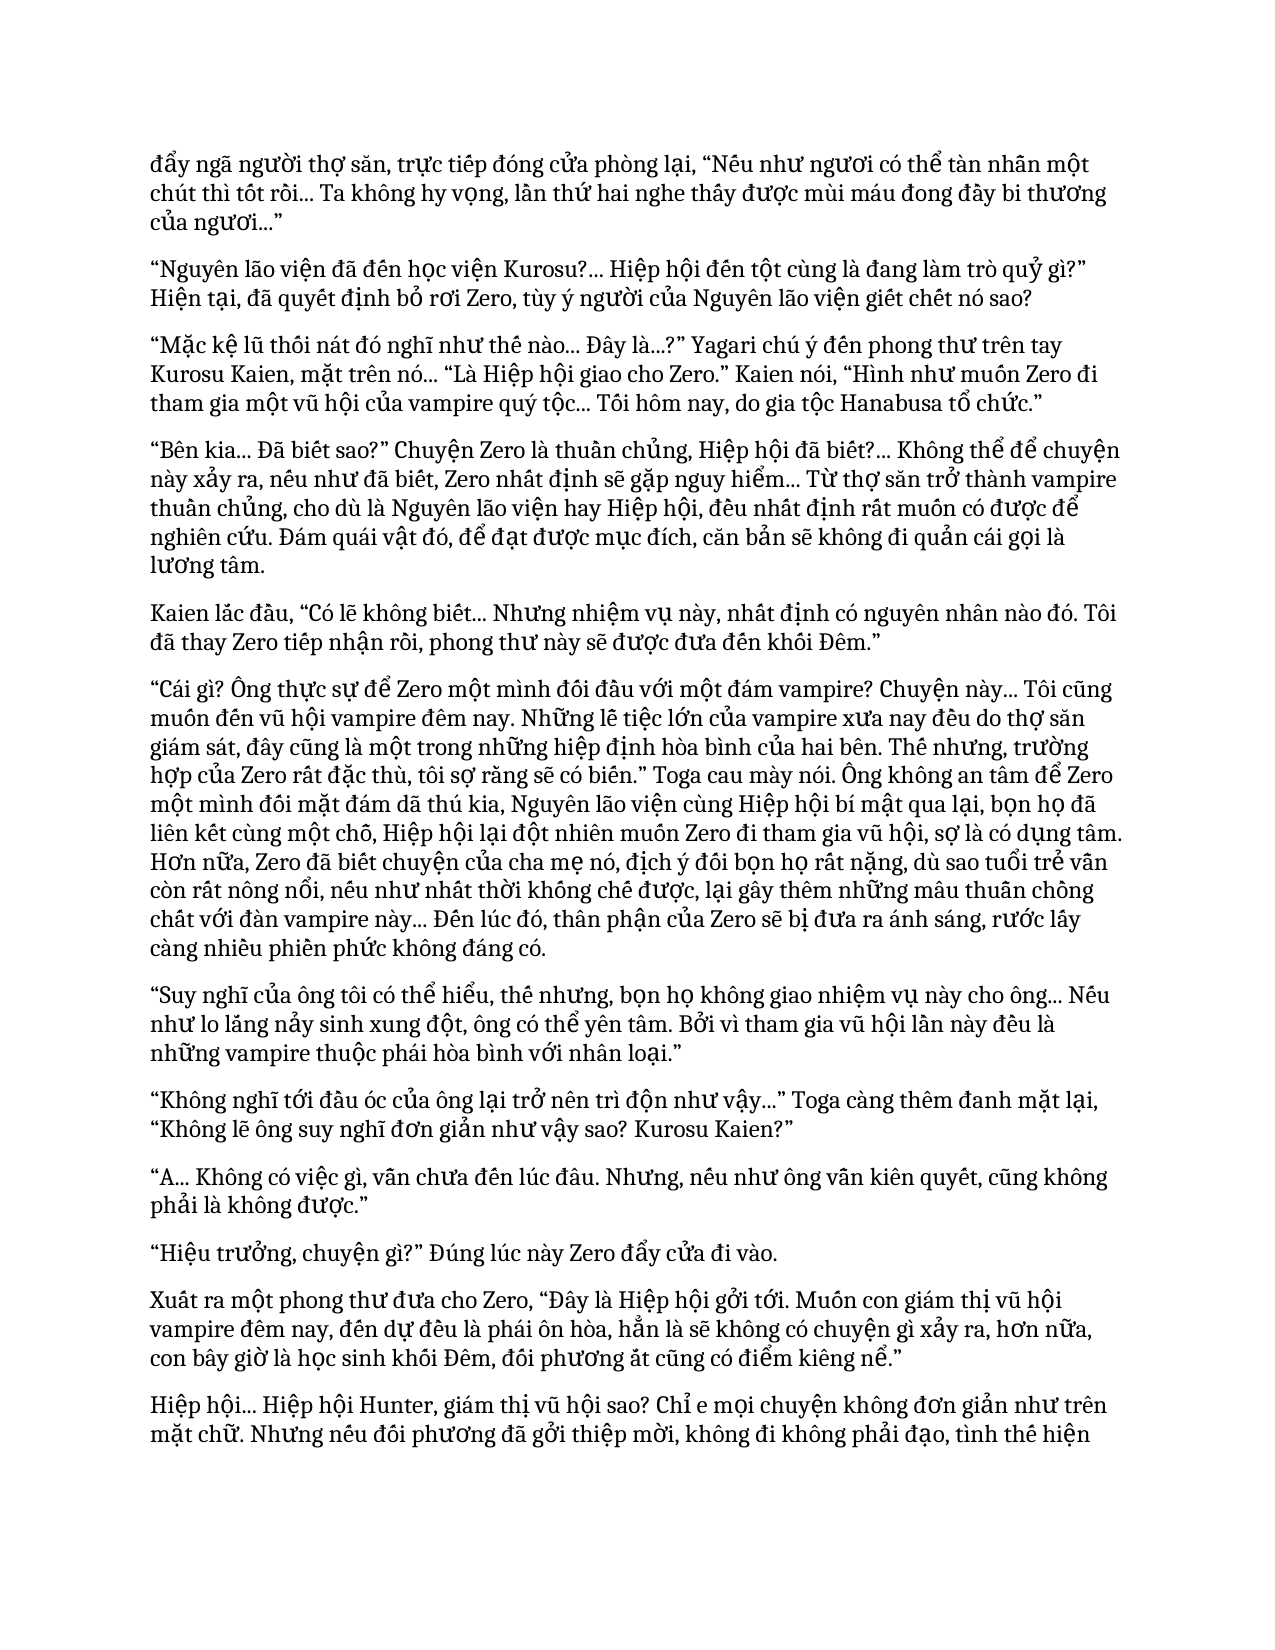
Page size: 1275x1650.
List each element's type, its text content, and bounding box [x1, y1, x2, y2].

text “Hiệu trưởng, chuyện gì?” Đúng lúc này Zero đẩy cửa đi vào. [150, 1239, 1125, 1267]
text “Không nghĩ tới đầu óc của ông lại trở nên trì độn như vậy...” Toga càng thêm đanh mặt lại, “Không lẽ ông suy nghĩ đơn giản như vậy sao? Kurosu Kaien?” [150, 1086, 1125, 1144]
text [150, 150, 1125, 236]
text “Suy nghĩ của ông tôi có thể hiểu, thế nhưng, bọn họ không giao nhiệm vụ này cho ông... Nếu như lo lắng nảy sinh xung đột, ông có thể yên tâm. Bởi vì tham gia vũ hội lần này đều là những vampire thuộc phái hòa bình với nhân loại.” [150, 981, 1125, 1067]
text “Nguyên lão viện đã đến học viện Kurosu?... Hiệp hội đến tột cùng là đang làm trò quỷ gì?” Hiện tại, đã quyết định bỏ rơi Zero, tùy ý người của Nguyên lão viện giết chết nó sao? [150, 255, 1125, 312]
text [150, 1391, 1125, 1449]
text Kaien lắc đầu, “Có lẽ không biết... Nhưng nhiệm vụ này, nhất định có nguyên nhân nào đó. Tôi đã thay Zero tiếp nhận rồi, phong thư này sẽ được đưa đến khối Đêm.” [150, 599, 1125, 656]
text “Mặc kệ lũ thối nát đó nghĩ như thế nào... Đây là...?” Yagari chú ý đến phong thư trên tay Kurosu Kaien, mặt trên nó... “Là Hiệp hội giao cho Zero.” Kaien nói, “Hình như muốn Zero đi tham gia một vũ hội của vampire quý tộc... Tối hôm nay, do gia tộc Hanabusa tổ chức.” [150, 331, 1125, 417]
text “A... Không có việc gì, vẫn chưa đến lúc đâu. Nhưng, nếu như ông vẫn kiên quyết, cũng không phải là không được.” [150, 1162, 1125, 1220]
text “Bên kia... Đã biết sao?” Chuyện Zero là thuần chủng, Hiệp hội đã biết?... Không thể để chuyện này xảy ra, nếu như đã biết, Zero nhất định sẽ gặp nguy hiểm... Từ thợ săn trở thành vampire thuần chủng, cho dù là Nguyên lão viện hay Hiệp hội, đều nhất định rất muốn có được để nghiên cứu. Đám quái vật đó, để đạt được mục đích, căn bản sẽ không đi quản cái gọi là lương tâm. [150, 436, 1125, 580]
text “Cái gì? Ông thực sự để Zero một mình đối đầu với một đám vampire? Chuyện này... Tôi cũng muốn đến vũ hội vampire đêm nay. Những lễ tiệc lớn của vampire xưa nay đều do thợ săn giám sát, đây cũng là một trong những hiệp định hòa bình của hai bên. Thế nhưng, trường hợp của Zero rất đặc thù, tôi sợ rằng sẽ có biến.” Toga cau mày nói. Ông không an tâm để Zero một mình đối mặt đám dã thú kia, Nguyên lão viện cùng Hiệp hội bí mật qua lại, bọn họ đã liên kết cùng một chỗ, Hiệp hội lại đột nhiên muốn Zero đi tham gia vũ hội, sợ là có dụng tâm. Hơn nữa, Zero đã biết chuyện của cha mẹ nó, địch ý đối bọn họ rất nặng, dù sao tuổi trẻ vẫn còn rất nông nổi, nếu như nhất thời khống chế được, lại gây thêm những mâu thuẫn chồng chất với đàn vampire này... Đến lúc đó, thân phận của Zero sẽ bị đưa ra ánh sáng, rước lấy càng nhiều phiền phức không đáng có. [150, 675, 1125, 962]
text Xuất ra một phong thư đưa cho Zero, “Đây là Hiệp hội gởi tới. Muốn con giám thị vũ hội vampire đêm nay, đến dự đều là phái ôn hòa, hẳn là sẽ không có chuyện gì xảy ra, hơn nữa, con bây giờ là học sinh khối Đêm, đối phương ắt cũng có điểm kiêng nể.” [150, 1286, 1125, 1372]
